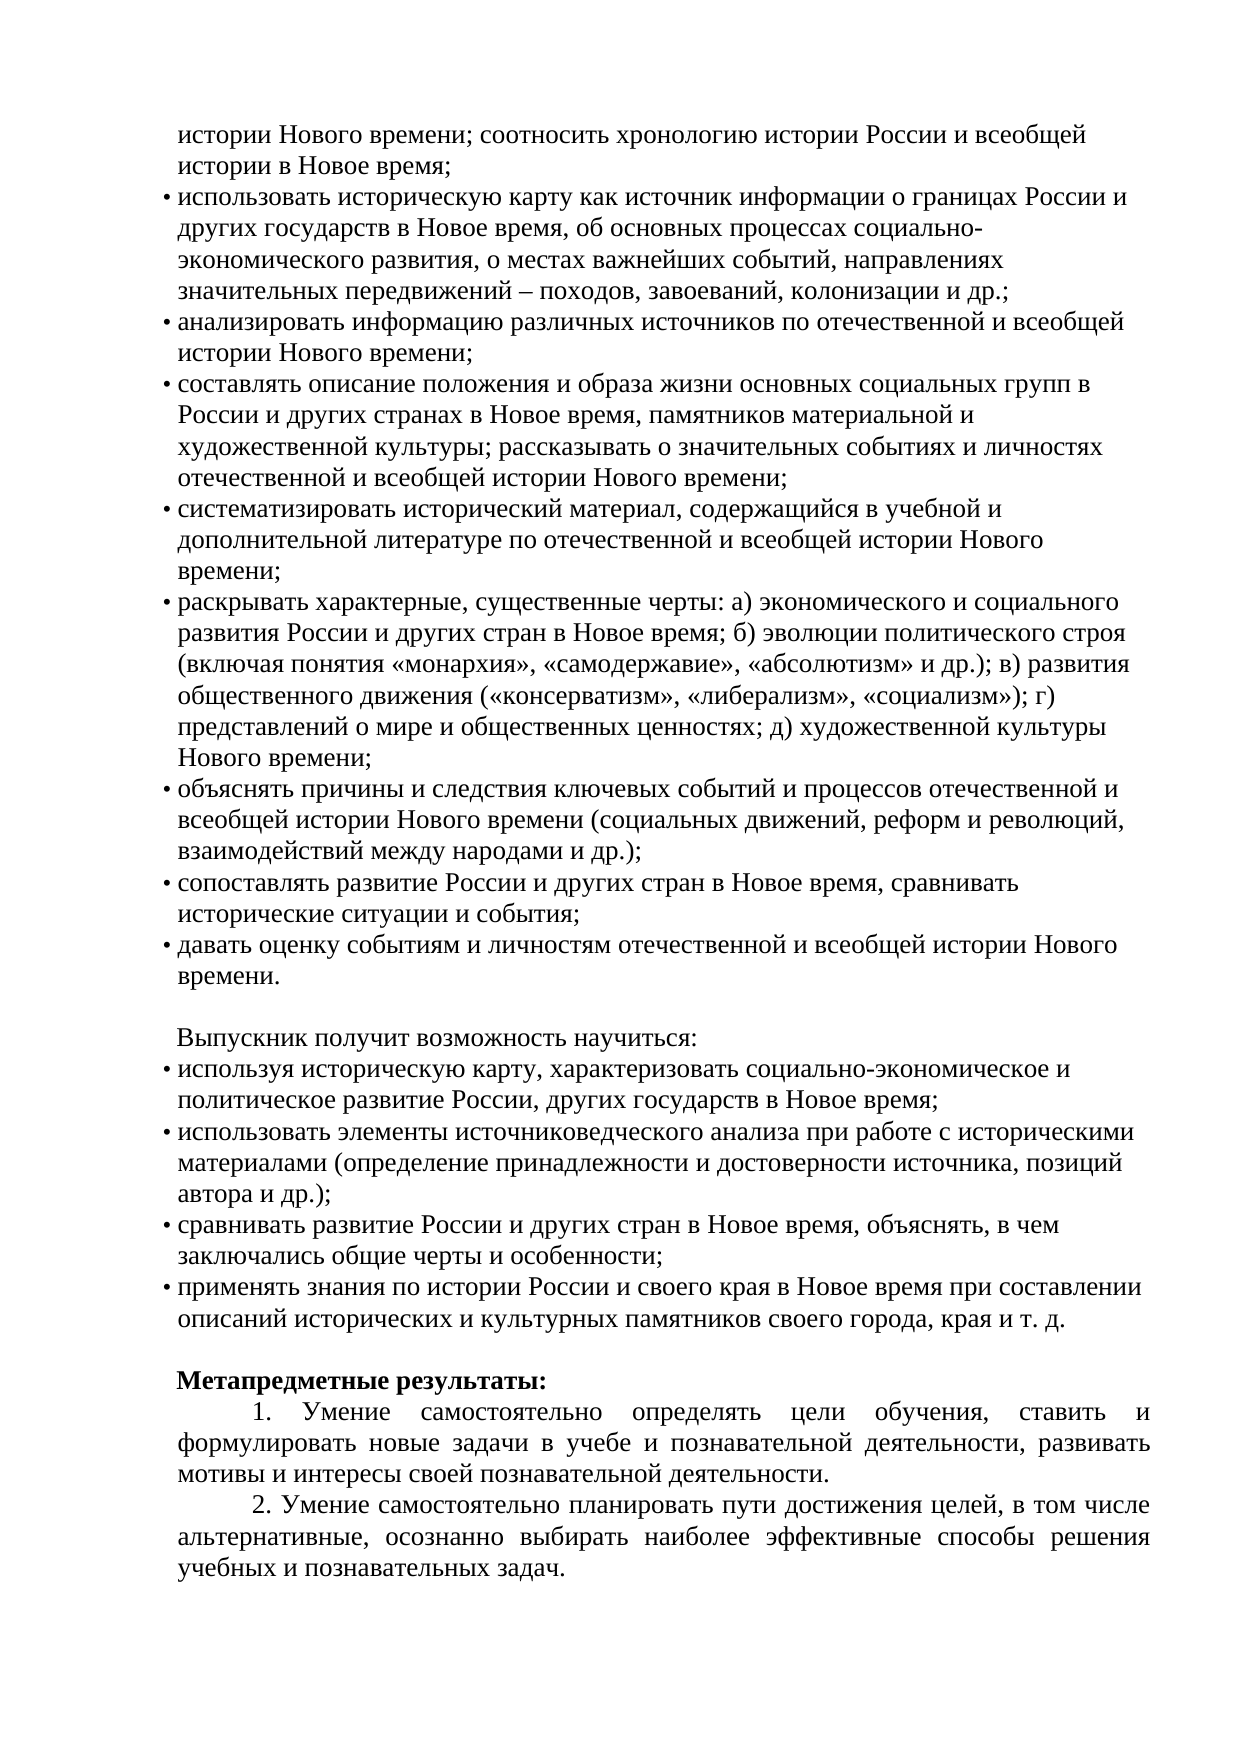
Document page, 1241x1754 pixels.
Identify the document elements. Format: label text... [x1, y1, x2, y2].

list использовать элементы источниковедческого анализа при работе с историческими материалами (определение принадлежности и достоверности источника, позиций автора и др.); [162, 1115, 1152, 1208]
list давать оценку событиям и личностям отечественной и всеобщей истории Нового времени. [162, 928, 1152, 990]
list применять знания по истории России и своего края в Новое время при составлении описаний исторических и культурных памятников своего города, края и т. д. [162, 1271, 1152, 1333]
list систематизировать исторический материал, содержащийся в учебной и дополнительной литературе по отечественной и всеобщей истории Нового времени; [162, 492, 1152, 585]
list используя историческую карту, характеризовать социально-экономическое и политическое развитие России, других государств в Новое время; [162, 1052, 1152, 1115]
list составлять описание положения и образа жизни основных социальных групп в России и других странах в Новое время, памятников материальной и художественной культуры; рассказывать о значительных событиях и личностях отечественной и всеобщей истории Нового времени; [162, 367, 1152, 492]
text 2. Умение самостоятельно планировать пути достижения целей, в том числе альтернативные, осознанно выбирать наиболее эффективные способы решения учебных и познавательных задач. [177, 1488, 1152, 1582]
text Выпускник получит возможность научиться: [176, 1021, 1152, 1052]
list сопоставлять развитие России и других стран в Новое время, сравнивать исторические ситуации и события; [162, 866, 1152, 928]
text Метапредметные результаты: [176, 1364, 1152, 1395]
text 1. Умение самостоятельно определять цели обучения, ставить и формулировать новые задачи в учебе и познавательной деятельности, развивать мотивы и интересы своей познавательной деятельности. [177, 1395, 1152, 1488]
list анализировать информацию различных источников по отечественной и всеобщей истории Нового времени; [162, 305, 1152, 367]
list раскрывать характерные, существенные черты: а) экономического и социального развития России и других стран в Новое время; б) эволюции политического строя (включая понятия «монархия», «самодержавие», «абсолютизм» и др.); в) развития общественного движения («консерватизм», «либерализм», «социализм»); г) представлений о мире и общественных ценностях; д) художественной культуры Нового времени; [162, 585, 1152, 772]
list объяснять причины и следствия ключевых событий и процессов отечественной и всеобщей истории Нового времени (социальных движений, реформ и революций, взаимодействий между народами и др.); [162, 772, 1152, 866]
list сравнивать развитие России и других стран в Новое время, объяснять, в чем заключались общие черты и особенности; [162, 1208, 1152, 1271]
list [162, 118, 1152, 180]
list использовать историческую карту как источник информации о границах России и других государств в Новое время, об основных процессах социально-экономического развития, о местах важнейших событий, направлениях значительных передвижений – походов, завоеваний, колонизации и др.; [162, 180, 1152, 305]
